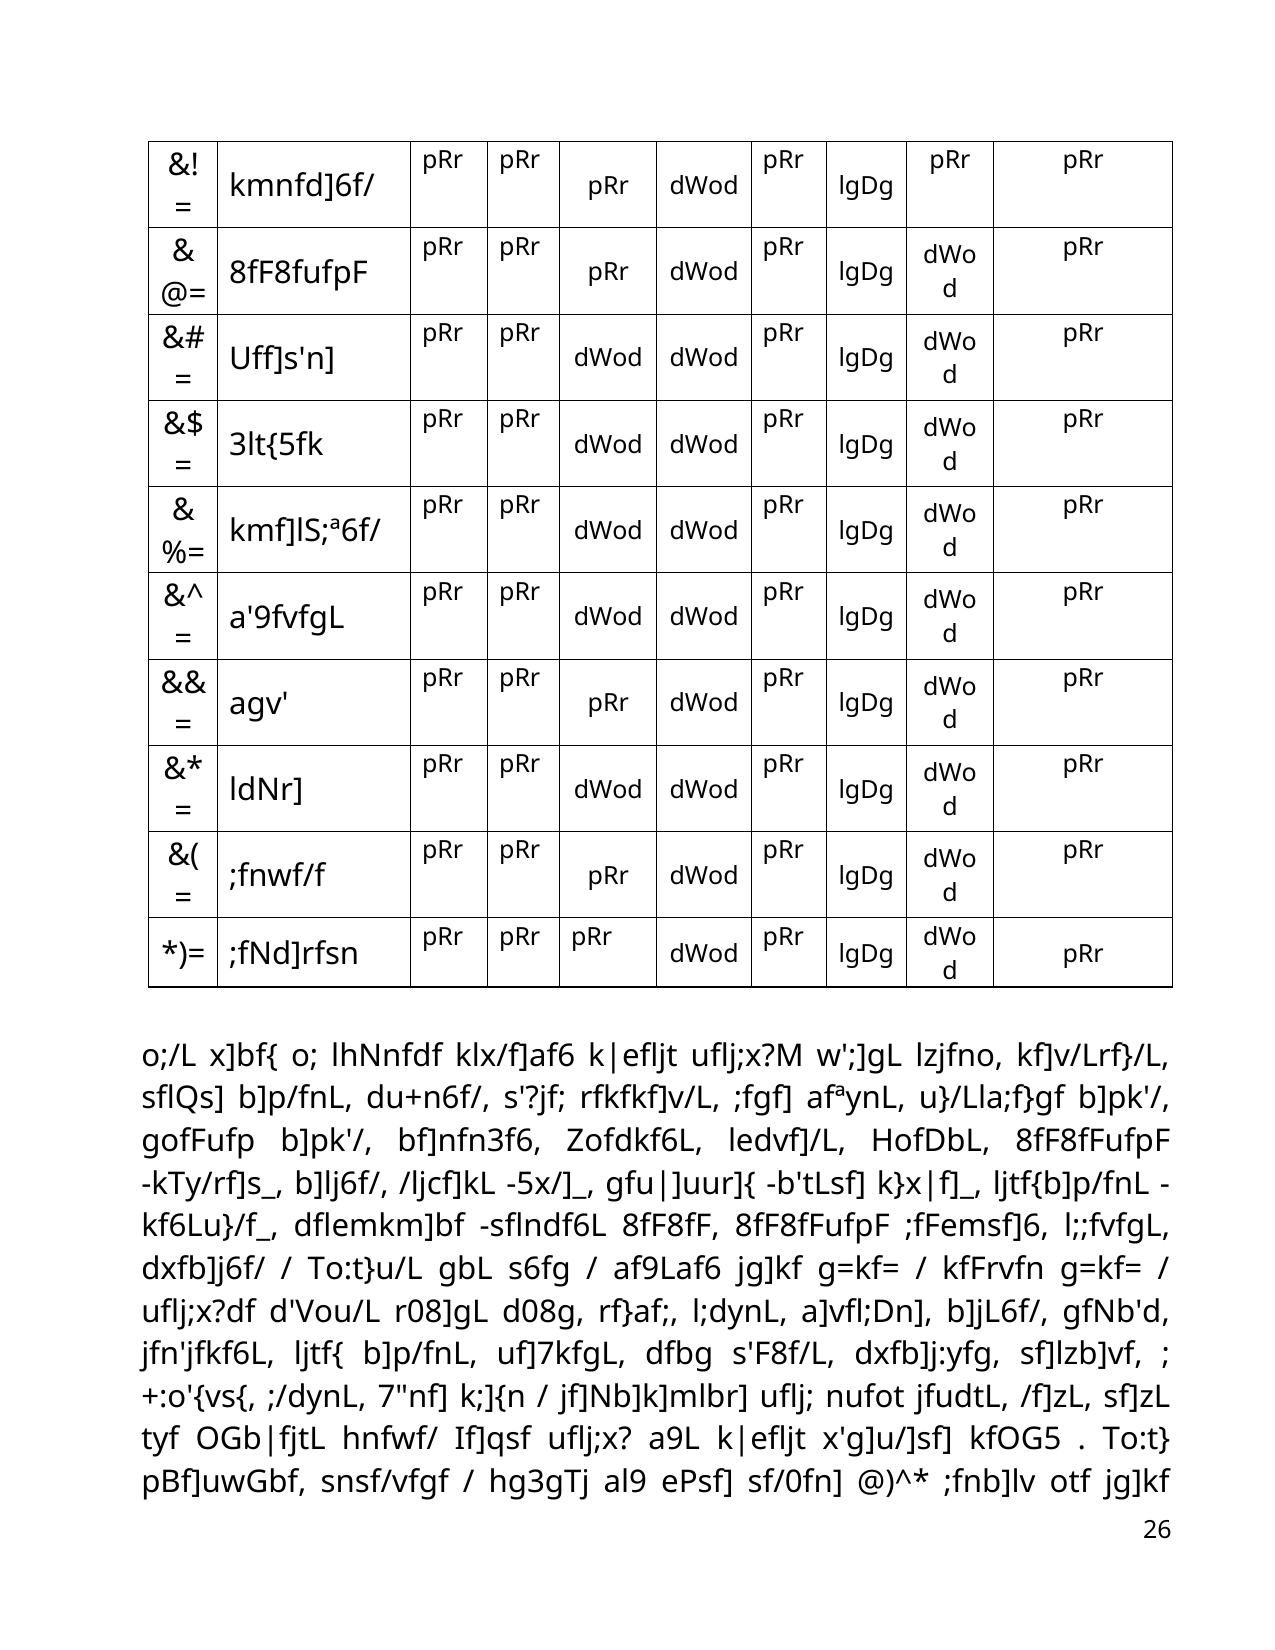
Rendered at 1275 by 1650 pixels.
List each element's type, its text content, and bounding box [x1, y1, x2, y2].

table_cell &!= [149, 142, 217, 227]
table_cell pRr [560, 228, 656, 313]
table_cell pRr [752, 660, 826, 745]
table_cell dWod [560, 315, 656, 400]
table_cell dWod [907, 401, 993, 486]
table_cell lgDg [827, 487, 906, 572]
table_cell pRr [994, 660, 1172, 745]
table_cell pRr [411, 401, 487, 486]
table_cell dWod [560, 746, 656, 831]
table_cell dWod [907, 487, 993, 572]
table_cell dWod [657, 832, 751, 917]
table_cell pRr [560, 660, 656, 745]
table_cell dWod [907, 918, 993, 986]
table_cell pRr [560, 918, 656, 986]
table_cell pRr [488, 142, 559, 227]
table_cell &%= [149, 487, 217, 572]
table_cell pRr [488, 660, 559, 745]
table_cell pRr [752, 401, 826, 486]
table_cell pRr [488, 573, 559, 658]
table_cell 3lt{5fk [218, 401, 410, 486]
table_cell pRr [994, 142, 1172, 227]
table_cell 8fF8fufpF [218, 228, 410, 313]
table_cell ;fNd]rfsn [218, 918, 410, 986]
table_cell ldNr] [218, 746, 410, 831]
table_cell &@= [149, 228, 217, 313]
table_cell pRr [752, 315, 826, 400]
table_cell pRr [994, 401, 1172, 486]
table_cell kmnfd]6f/ [218, 142, 410, 227]
table_cell dWod [907, 573, 993, 658]
table_cell pRr [411, 918, 487, 986]
table_cell dWod [657, 487, 751, 572]
table_cell pRr [994, 746, 1172, 831]
table_cell pRr [560, 832, 656, 917]
table_cell pRr [752, 746, 826, 831]
table_cell pRr [488, 832, 559, 917]
table_cell lgDg [827, 746, 906, 831]
table_cell agv' [218, 660, 410, 745]
table_cell pRr [752, 573, 826, 658]
table_cell dWod [657, 660, 751, 745]
table_cell lgDg [827, 918, 906, 986]
table_cell pRr [411, 142, 487, 227]
table_cell dWod [657, 401, 751, 486]
table_cell dWod [657, 142, 751, 227]
table_cell pRr [411, 315, 487, 400]
table_cell pRr [994, 315, 1172, 400]
table_cell &(= [149, 832, 217, 917]
table_cell lgDg [827, 660, 906, 745]
table_cell a'9fvfgL [218, 573, 410, 658]
table_cell lgDg [827, 832, 906, 917]
table_cell lgDg [827, 142, 906, 227]
table_cell dWod [907, 660, 993, 745]
table_cell pRr [752, 142, 826, 227]
table_cell pRr [488, 315, 559, 400]
table_cell pRr [752, 487, 826, 572]
table_cell dWod [560, 487, 656, 572]
table_cell dWod [907, 228, 993, 313]
table_cell dWod [657, 228, 751, 313]
table_cell pRr [411, 660, 487, 745]
table_cell dWod [907, 746, 993, 831]
table_cell pRr [994, 832, 1172, 917]
table_cell dWod [907, 832, 993, 917]
table_cell pRr [488, 487, 559, 572]
table_cell *)= [149, 918, 217, 986]
table_cell pRr [560, 142, 656, 227]
table_cell &*= [149, 746, 217, 831]
table_cell lgDg [827, 573, 906, 658]
table_cell &$= [149, 401, 217, 486]
table_cell dWod [657, 315, 751, 400]
table_cell pRr [994, 918, 1172, 986]
table_cell pRr [488, 746, 559, 831]
table_cell pRr [411, 228, 487, 313]
table_cell pRr [411, 573, 487, 658]
table_cell pRr [411, 832, 487, 917]
table_cell pRr [994, 228, 1172, 313]
table_cell dWod [657, 573, 751, 658]
table_cell ;fnwf/f [218, 832, 410, 917]
table_cell pRr [907, 142, 993, 227]
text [141, 1033, 1171, 1502]
table_cell pRr [994, 487, 1172, 572]
table_cell dWod [907, 315, 993, 400]
table_cell pRr [752, 918, 826, 986]
table_cell lgDg [827, 401, 906, 486]
table_cell pRr [488, 401, 559, 486]
table_cell dWod [657, 746, 751, 831]
table_cell kmf]lS;ª6f/ [218, 487, 410, 572]
table_cell &&= [149, 660, 217, 745]
table_cell pRr [488, 228, 559, 313]
table_cell pRr [488, 918, 559, 986]
table_cell Uff]s'n] [218, 315, 410, 400]
table_cell &#= [149, 315, 217, 400]
table_cell pRr [411, 746, 487, 831]
table_cell pRr [752, 832, 826, 917]
table_cell pRr [411, 487, 487, 572]
table_cell pRr [994, 573, 1172, 658]
table_cell &^= [149, 573, 217, 658]
table_cell pRr [752, 228, 826, 313]
table_cell dWod [560, 573, 656, 658]
table_cell dWod [657, 918, 751, 986]
table_cell dWod [560, 401, 656, 486]
table_cell lgDg [827, 315, 906, 400]
table_cell lgDg [827, 228, 906, 313]
